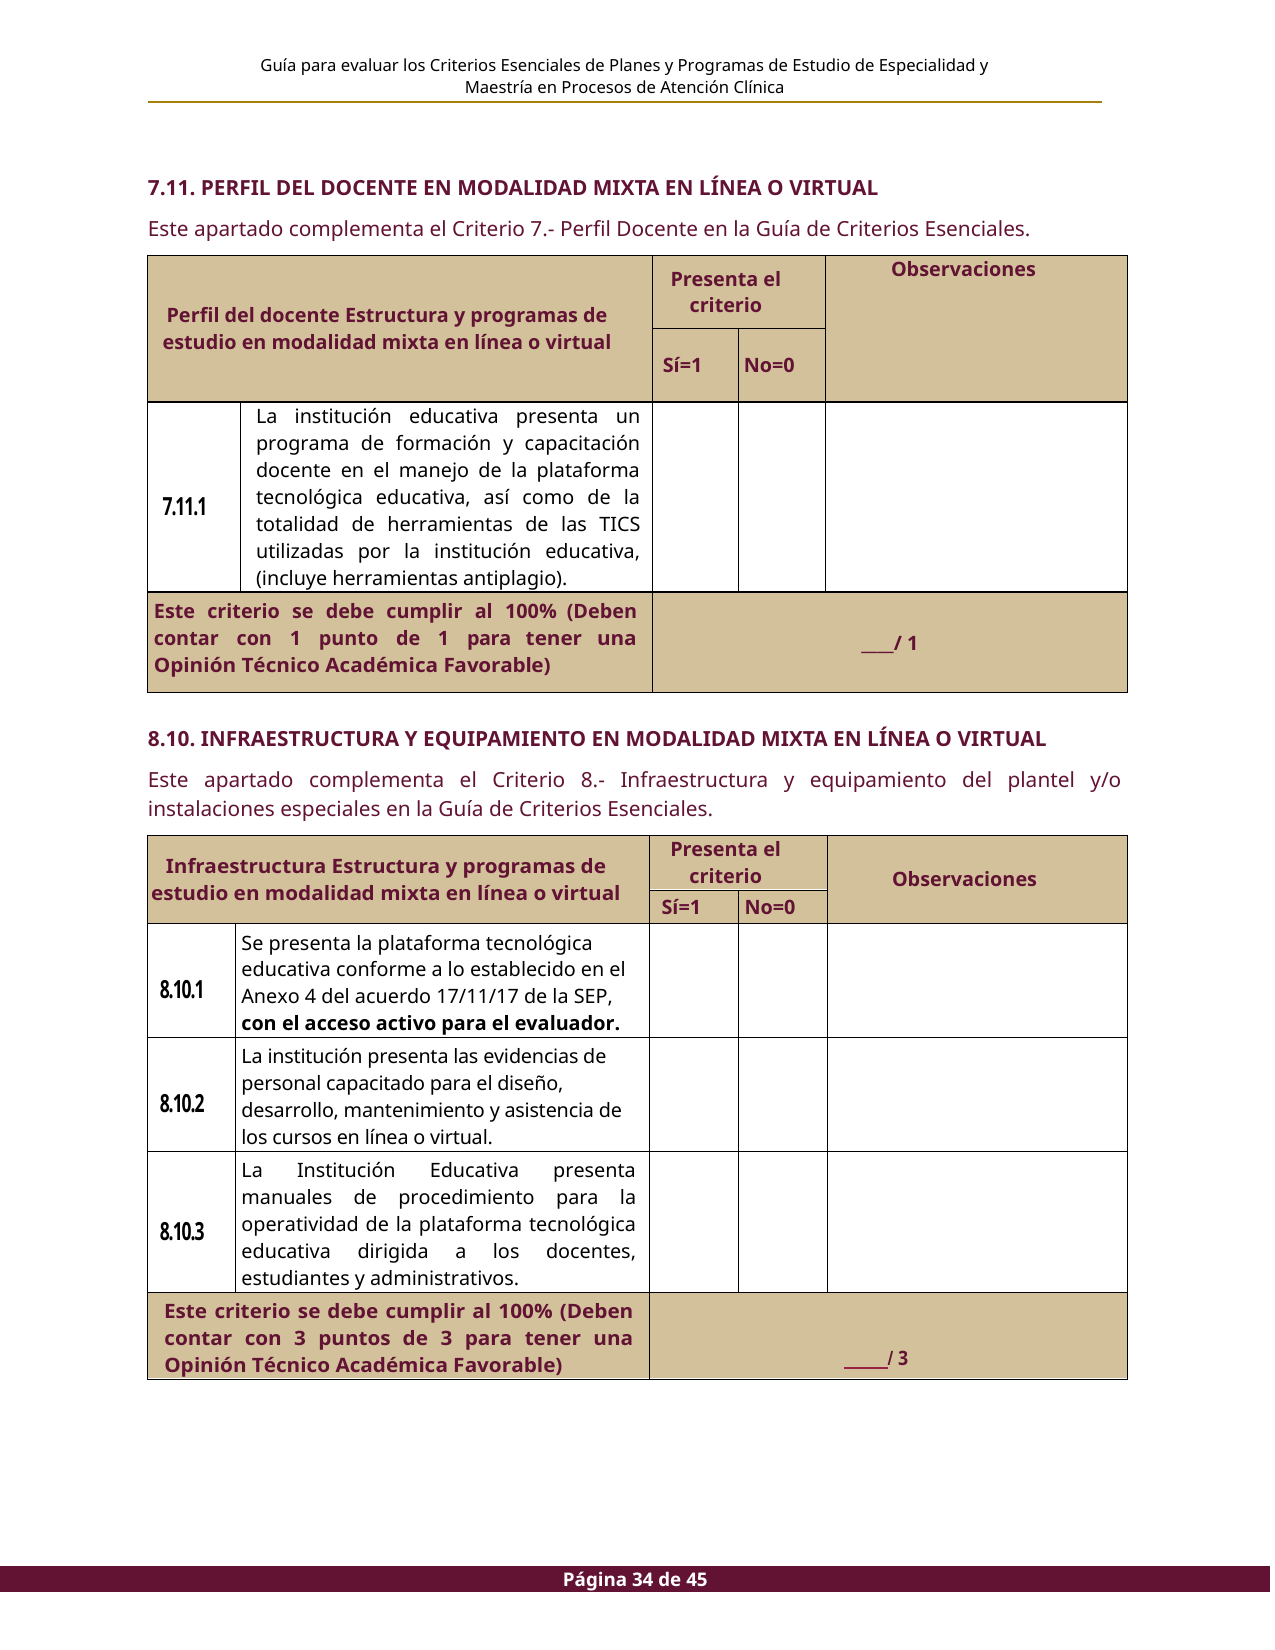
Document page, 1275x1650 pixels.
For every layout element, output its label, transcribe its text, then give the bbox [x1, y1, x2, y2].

table_cell Sí=1 [650, 891, 738, 923]
table_header Presenta el criterio [653, 256, 825, 328]
text Este apartado complementa el Criterio 7.- Perfil Docente en la Guía de Criterios Esenciales. [148, 214, 1122, 242]
table_cell [650, 1152, 738, 1292]
table_cell [650, 924, 738, 1037]
table_header Perfil del docente Estructura y programas de estudio en modalidad mixta en línea o virtual [148, 256, 652, 401]
table_cell [739, 924, 827, 1037]
table_cell Se presenta la plataforma tecnológica educativa conforme a lo establecido en el Anexo 4 del acuerdo 17/11/17 de la SEP, con el acceso activo para el evaluador. [236, 924, 649, 1037]
table_cell 8.10.2 [148, 1038, 235, 1151]
table_cell Este criterio se debe cumplir al 100% (Deben contar con 1 punto de 1 para tener una Opinión Técnico Académica Favorable) [148, 593, 652, 692]
table_cell ____/ 1 [653, 593, 1127, 692]
table_cell [653, 403, 738, 591]
table_cell [739, 1038, 827, 1151]
table_cell [739, 1152, 827, 1292]
table_cell La Institución Educativa presenta manuales de procedimiento para la operatividad de la plataforma tecnológica educativa dirigida a los docentes, estudiantes y administrativos. [236, 1152, 649, 1292]
table_cell No=0 [739, 891, 827, 923]
table_header Infraestructura Estructura y programas de estudio en modalidad mixta en línea o virtual [148, 836, 649, 923]
table_cell [650, 1038, 738, 1151]
table_cell La institución educativa presenta un programa de formación y capacitación docente en el manejo de la plataforma tecnológica educativa, así como de la totalidad de herramientas de las TICS utilizadas por la institución educativa, (incluye herramientas antiplagio). [241, 403, 652, 591]
table_header Observaciones [828, 836, 1127, 923]
table_cell [828, 924, 1127, 1037]
text Este apartado complementa el Criterio 8.- Infraestructura y equipamiento del plantel y/o instalaciones especiales en la Guía de Criterios Esenciales. [148, 765, 1122, 822]
table_cell [828, 1038, 1127, 1151]
table_cell 8.10.1 [148, 924, 235, 1037]
table_cell 7.11.1 [148, 403, 240, 591]
table_cell No=0 [739, 329, 825, 401]
table_cell [826, 403, 1127, 591]
table_header Presenta el criterio [650, 836, 827, 889]
table_cell [739, 403, 825, 591]
text 7.11. PERFIL DEL DOCENTE EN MODALIDAD MIXTA EN LÍNEA O VIRTUAL [148, 173, 1127, 201]
table_header Observaciones [826, 256, 1127, 401]
table_cell Sí=1 [653, 329, 738, 401]
table_cell [828, 1152, 1127, 1292]
table_cell 8.10.3 [148, 1152, 235, 1292]
table_cell Este criterio se debe cumplir al 100% (Deben contar con 3 puntos de 3 para tener una Opinión Técnico Académica Favorable) [148, 1293, 649, 1378]
table_cell / 3 [650, 1293, 1127, 1378]
table_cell La institución presenta las evidencias de personal capacitado para el diseño, desarrollo, mantenimiento y asistencia de los cursos en línea o virtual. [236, 1038, 649, 1151]
text 8.10. INFRAESTRUCTURA Y EQUIPAMIENTO EN MODALIDAD MIXTA EN LÍNEA O VIRTUAL [148, 724, 1127, 753]
